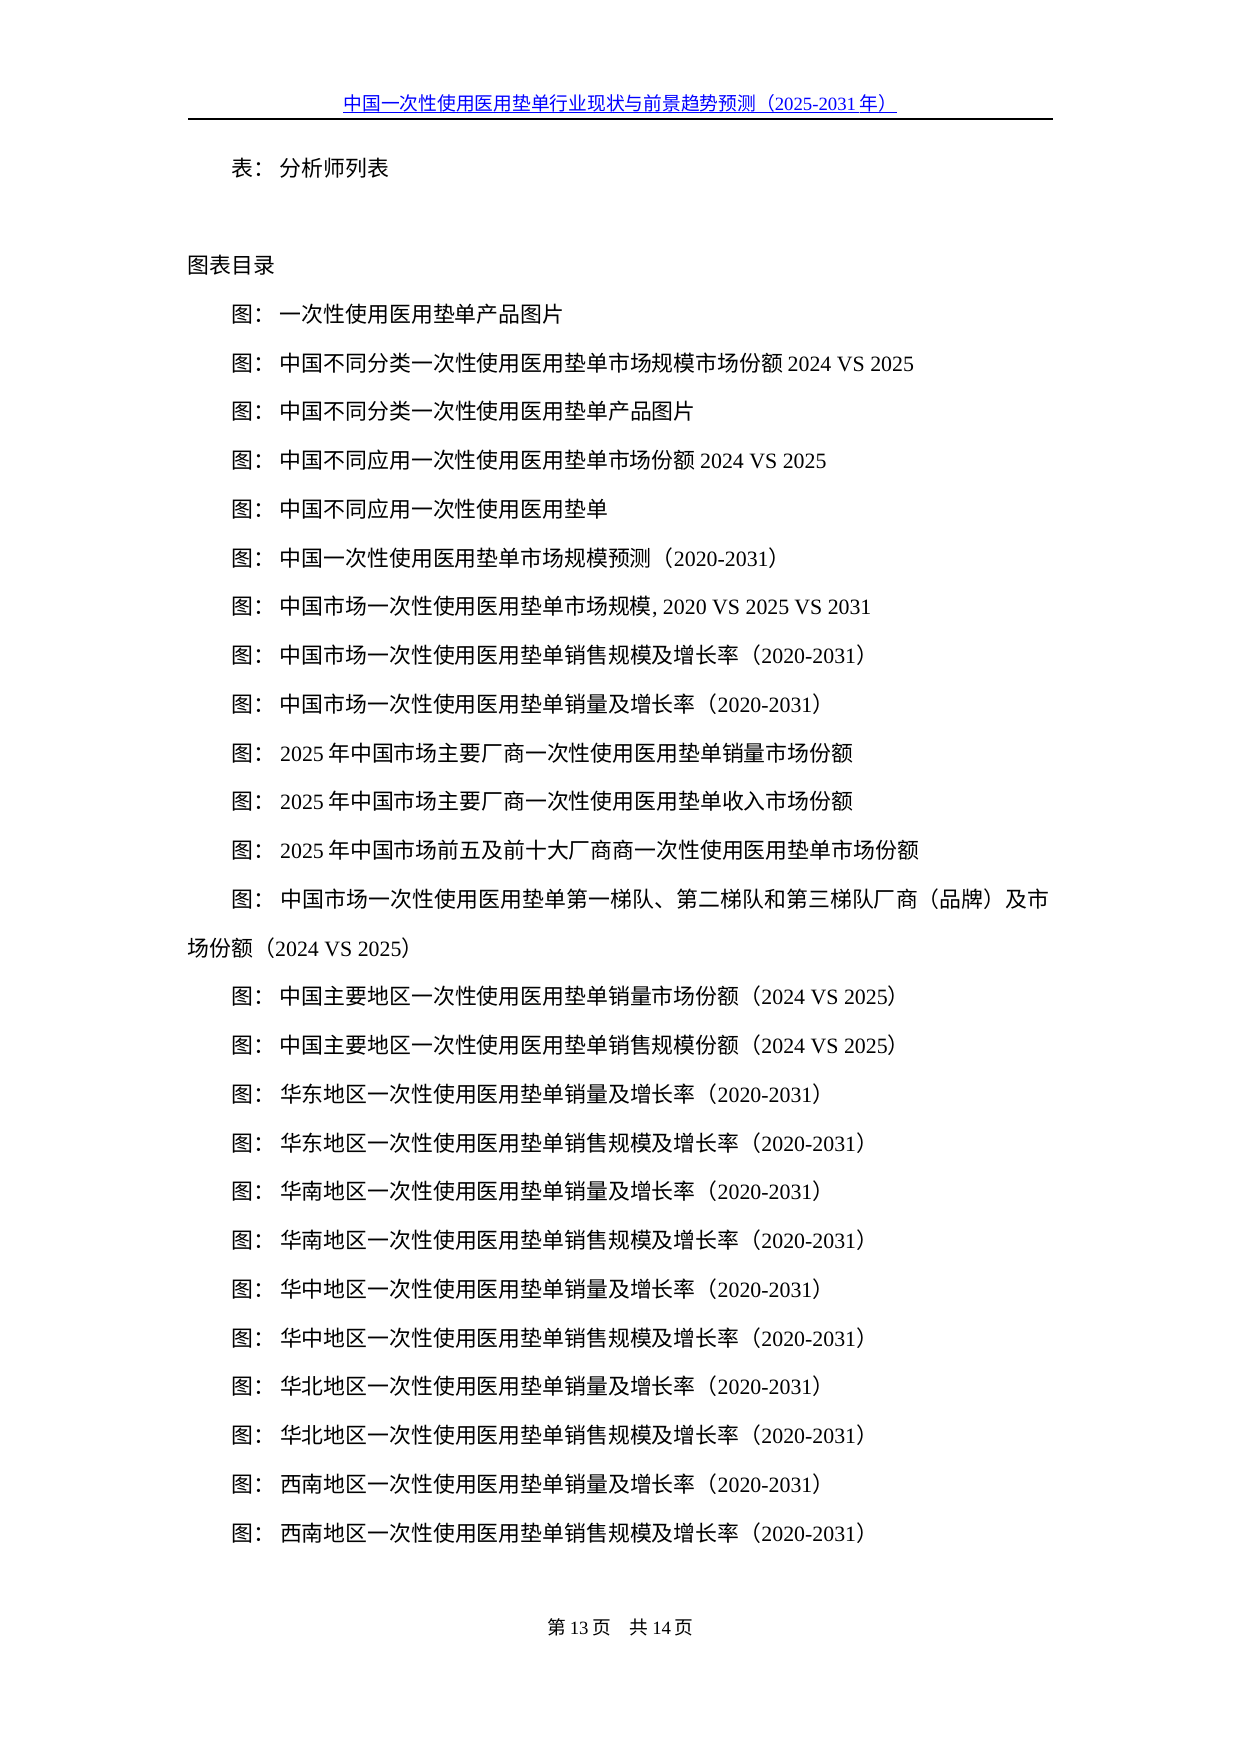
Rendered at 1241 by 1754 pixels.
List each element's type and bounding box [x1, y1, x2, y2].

text [187, 150, 1053, 1548]
